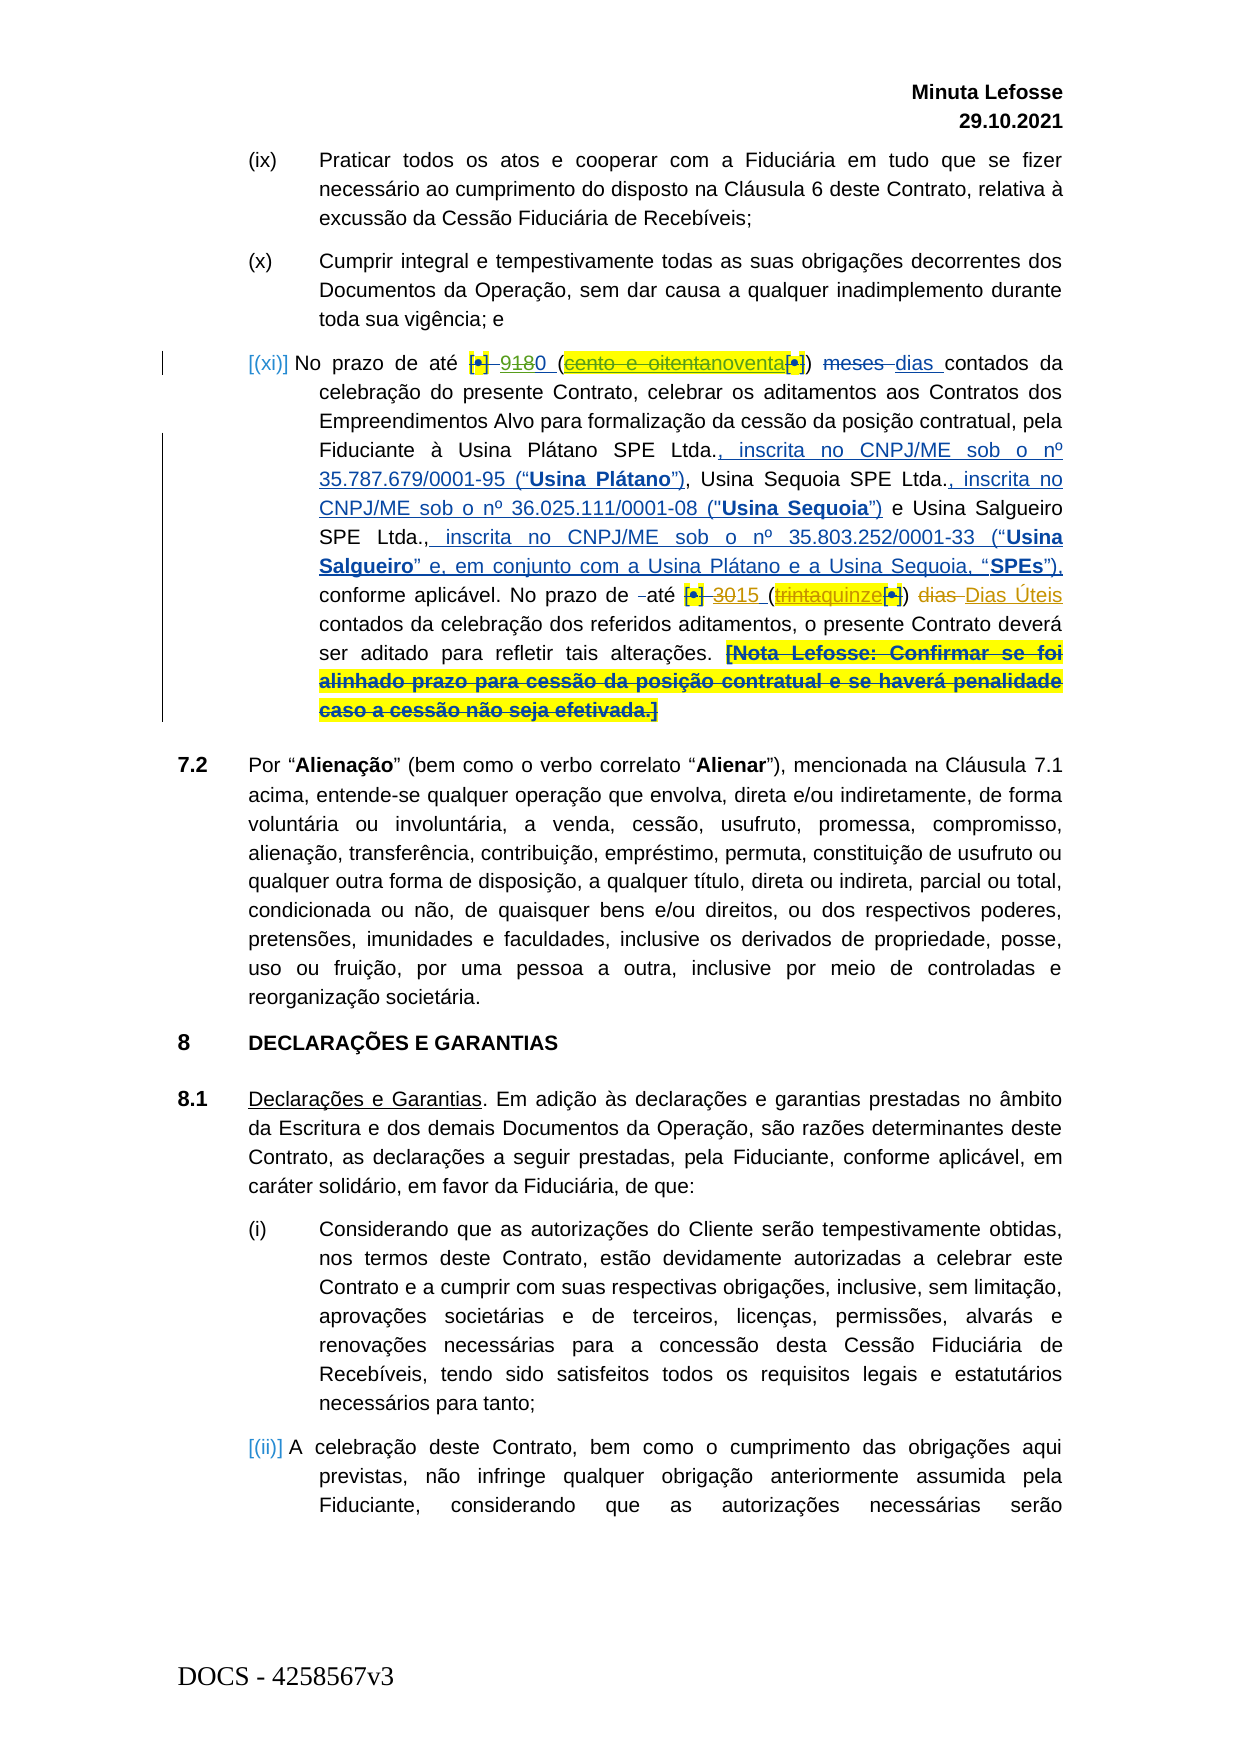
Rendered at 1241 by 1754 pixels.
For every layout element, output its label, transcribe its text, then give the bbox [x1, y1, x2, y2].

text Considerando que as autorizações do Cliente serão tempestivamente obtidas, nos termos deste Contrato, estão devidamente autorizadas a celebrar este Contrato e a cumprir com suas respectivas obrigações, inclusive, sem limitação, aprovações societárias e de terceiros, licenças, permissões, alvarás e renovações necessárias para a concessão desta Cessão Fiduciária de Recebíveis, tendo sido satisfeitos todos os requisitos legais e estatutários necessários para tanto; [248, 1217, 1063, 1415]
text No prazo de até () contados da celebração do presente Contrato, celebrar os aditamentos aos Contratos dos Empreendimentos Alvo para formalização da cessão da posição contratual, pela Fiduciante à Usina Plátano SPE Ltda., Usina Sequoia SPE Ltda. e Usina Salgueiro SPE Ltda., conforme aplicável. No prazo de até () contados da celebração dos referidos aditamentos, o presente Contrato deverá ser aditado para refletir tais alterações. [248, 351, 1063, 722]
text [248, 1434, 1063, 1516]
text Praticar todos os atos e cooperar com a Fiduciária em tudo que se fizer necessário ao cumprimento do disposto na Cláusula 6 deste Contrato, relativa à excussão da Cessão Fiduciária de Recebíveis; [248, 148, 1063, 229]
text Declarações e Garantias. Em adição às declarações e garantias prestadas no âmbito da Escritura e dos demais Documentos da Operação, são razões determinantes deste Contrato, as declarações a seguir prestadas, pela Fiduciante, conforme aplicável, em caráter solidário, em favor da Fiduciária, de que: [177, 1086, 1063, 1198]
text Declarações E GARANTIAS [177, 1029, 1063, 1055]
text Cumprir integral e tempestivamente todas as suas obrigações decorrentes dos Documentos da Operação, sem dar causa a qualquer inadimplemento durante toda sua vigência; e [248, 249, 1063, 331]
text Por “Alienação” (bem como o verbo correlato “Alienar”), mencionada na Cláusula 7.1 acima, entende-se qualquer operação que envolva, direta e/ou indiretamente, de forma voluntária ou involuntária, a venda, cessão, usufruto, promessa, compromisso, alienação, transferência, contribuição, empréstimo, permuta, constituição de usufruto ou qualquer outra forma de disposição, a qualquer título, direta ou indireta, parcial ou total, condicionada ou não, de quaisquer bens e/ou direitos, ou dos respectivos poderes, pretensões, imunidades e faculdades, inclusive os derivados de propriedade, posse, uso ou fruição, por uma pessoa a outra, inclusive por meio de controladas e reorganização societária. [177, 752, 1063, 1009]
